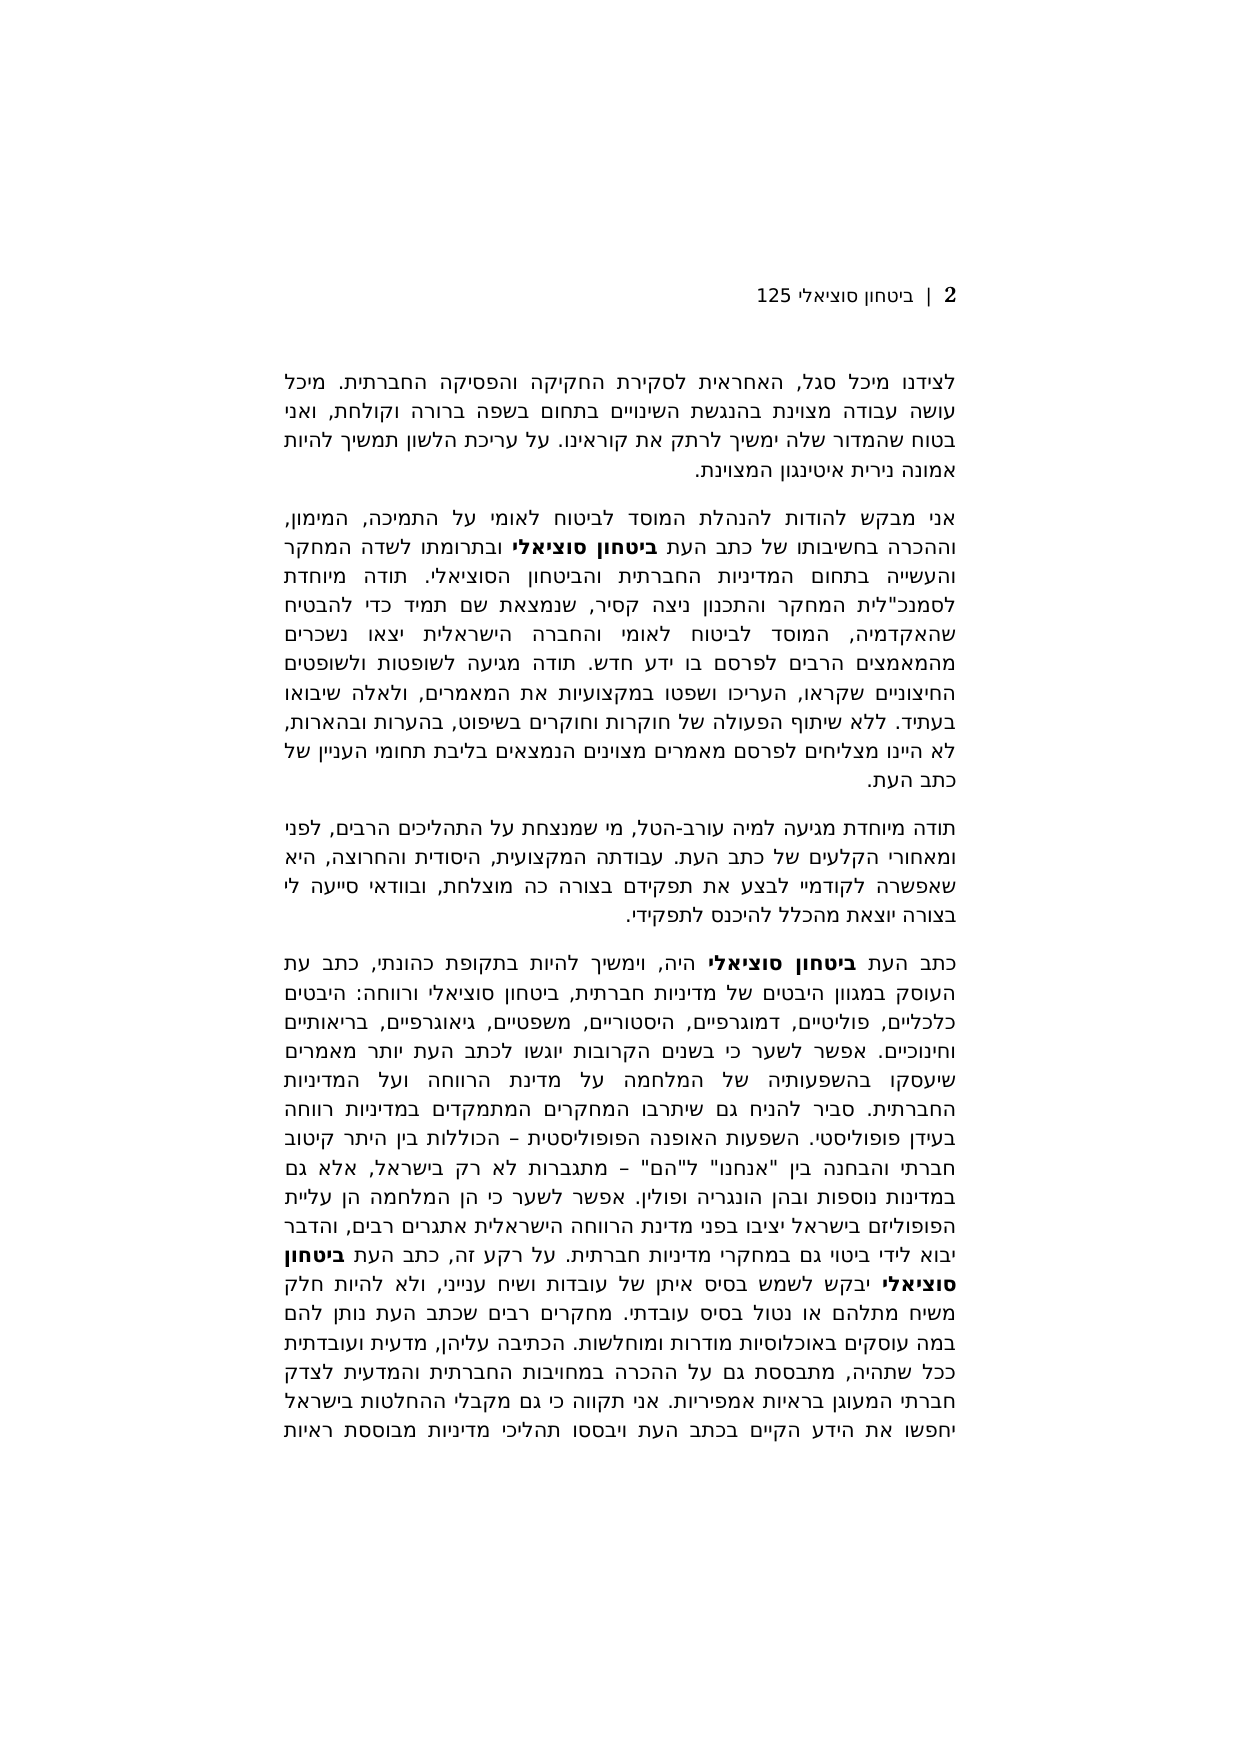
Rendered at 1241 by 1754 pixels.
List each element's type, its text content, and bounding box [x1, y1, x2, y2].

text אני מבקש להודות להנהלת המוסד לביטוח לאומי על התמיכה, המימון, וההכרה בחשיבותו של כתב העת ביטחון סוציאלי ובתרומתו לשדה המחקר והעשייה בתחום המדיניות החברתית והביטחון הסוציאלי. תודה מיוחדת לסמנכ"לית המחקר והתכנון ניצה קסיר, שנמצאת שם תמיד כדי להבטיח שהאקדמיה, המוסד לביטוח לאומי והחברה הישראלית יצאו נשכרים מהמאמצים הרבים לפרסם בו ידע חדש. תודה מגיעה לשופטות ולשופטים החיצוניים שקראו, העריכו ושפטו במקצועיות את המאמרים, ולאלה שיבואו בעתיד. ללא שיתוף הפעולה של חוקרות וחוקרים בשיפוט, בהערות ובהארות, לא היינו מצליחים לפרסם מאמרים מצוינים הנמצאים בליבת תחומי העניין של כתב העת. [283, 502, 957, 793]
text תודה מיוחדת מגיעה למיה עורב-הטל, מי שמנצחת על התהליכים הרבים, לפני ומאחורי הקלעים של כתב העת. עבודתה המקצועית, היסודית והחרוצה, היא שאפשרה לקודמיי לבצע את תפקידם בצורה כה מוצלחת, ובוודאי סייעה לי בצורה יוצאת מהכלל להיכנס לתפקידי. [283, 812, 957, 929]
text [283, 947, 957, 1443]
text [283, 366, 957, 483]
